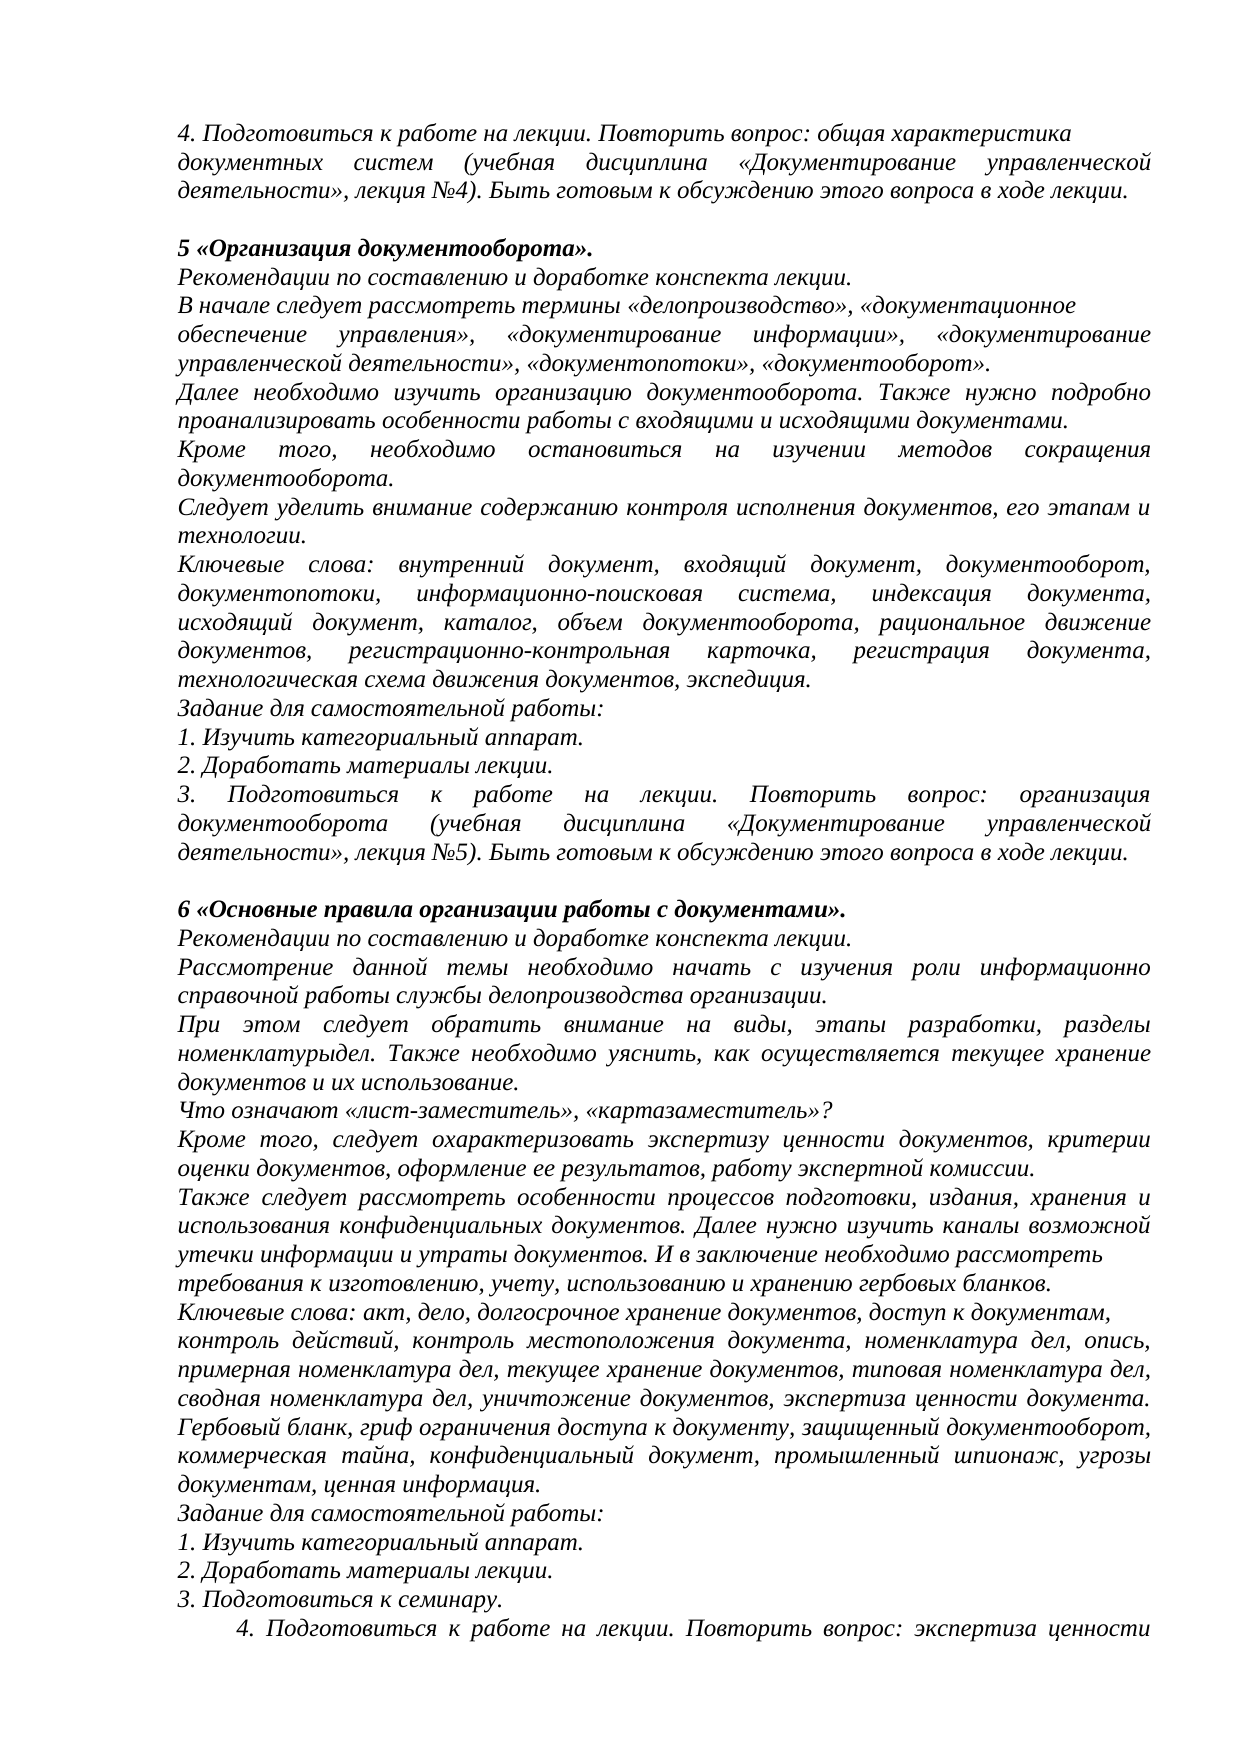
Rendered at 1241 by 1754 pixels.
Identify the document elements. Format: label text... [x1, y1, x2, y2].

text документных систем (учебная дисциплина «Документирование управленческой деятельности», лекция №4). Быть готовым к обсуждению этого вопроса в ходе лекции. [177, 147, 1152, 204]
text 4. Подготовиться к работе на лекции. Повторить вопрос: общая характеристика [177, 118, 1152, 147]
text 3. Подготовиться к работе на лекции. Повторить вопрос: организация документооборота (учебная дисциплина «Документирование управленческой деятельности», лекция №5). Быть готовым к обсуждению этого вопроса в ходе лекции. [177, 779, 1152, 866]
text 3. Подготовиться к семинару. [177, 1584, 1152, 1613]
text Что означают «лист-заместитель», «картазаместитель»? [177, 1096, 1152, 1124]
text При этом следует обратить внимание на виды, этапы разработки, разделы номенклатурыдел. Также необходимо уяснить, как осуществляется текущее хранение документов и их использование. [177, 1009, 1152, 1096]
text Рассмотрение данной темы необходимо начать с изучения роли информационно справочной работы службы делопроизводства организации. [177, 952, 1152, 1009]
text 2. Доработать материалы лекции. [177, 1556, 1152, 1584]
text Ключевые слова: внутренний документ, входящий документ, документооборот, документопотоки, информационно-поисковая система, индексация документа, исходящий документ, каталог, объем документооборота, рациональное движение документов, регистрационно-контрольная карточка, регистрация документа, технологическая схема движения документов, экспедиция. [177, 549, 1152, 693]
text Следует уделить внимание содержанию контроля исполнения документов, его этапам и технологии. [177, 492, 1152, 549]
text 2. Доработать материалы лекции. [177, 751, 1152, 779]
text 1. Изучить категориальный аппарат. [177, 1527, 1152, 1556]
text Задание для самостоятельной работы: [177, 1498, 1152, 1527]
text контроль действий, контроль местоположения документа, номенклатура дел, опись, примерная номенклатура дел, текущее хранение документов, типовая номенклатура дел, сводная номенклатура дел, уничтожение документов, экспертиза ценности документа. Гербовый бланк, гриф ограничения доступа к документу, защищенный документооборот, коммерческая тайна, конфиденциальный документ, промышленный шпионаж, угрозы документам, ценная информация. [177, 1326, 1152, 1498]
text обеспечение управления», «документирование информации», «документирование управленческой деятельности», «документопотоки», «документооборот». [177, 319, 1152, 377]
text 6 «Основные правила организации работы с документами». [177, 894, 1152, 923]
text Ключевые слова: акт, дело, долгосрочное хранение документов, доступ к документам, [177, 1297, 1152, 1326]
text требования к изготовлению, учету, использованию и хранению гербовых бланков. [177, 1268, 1152, 1297]
text В начале следует рассмотреть термины «делопроизводство», «документационное [177, 291, 1152, 319]
text Кроме того, следует охарактеризовать экспертизу ценности документов, критерии оценки документов, оформление ее результатов, работу экспертной комиссии. [177, 1124, 1152, 1182]
text Рекомендации по составлению и доработке конспекта лекции. [177, 923, 1152, 952]
text Также следует рассмотреть особенности процессов подготовки, издания, хранения и использования конфиденциальных документов. Далее нужно изучить каналы возможной утечки информации и утраты документов. И в заключение необходимо рассмотреть [177, 1182, 1152, 1268]
text Рекомендации по составлению и доработке конспекта лекции. [177, 262, 1152, 291]
text 1. Изучить категориальный аппарат. [177, 722, 1152, 751]
text 5 «Организация документооборота». [177, 233, 1152, 262]
text Задание для самостоятельной работы: [177, 693, 1152, 722]
text Кроме того, необходимо остановиться на изучении методов сокращения документооборота. [177, 434, 1152, 492]
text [177, 1613, 1152, 1642]
text Далее необходимо изучить организацию документооборота. Также нужно подробно проанализировать особенности работы с входящими и исходящими документами. [177, 377, 1152, 434]
